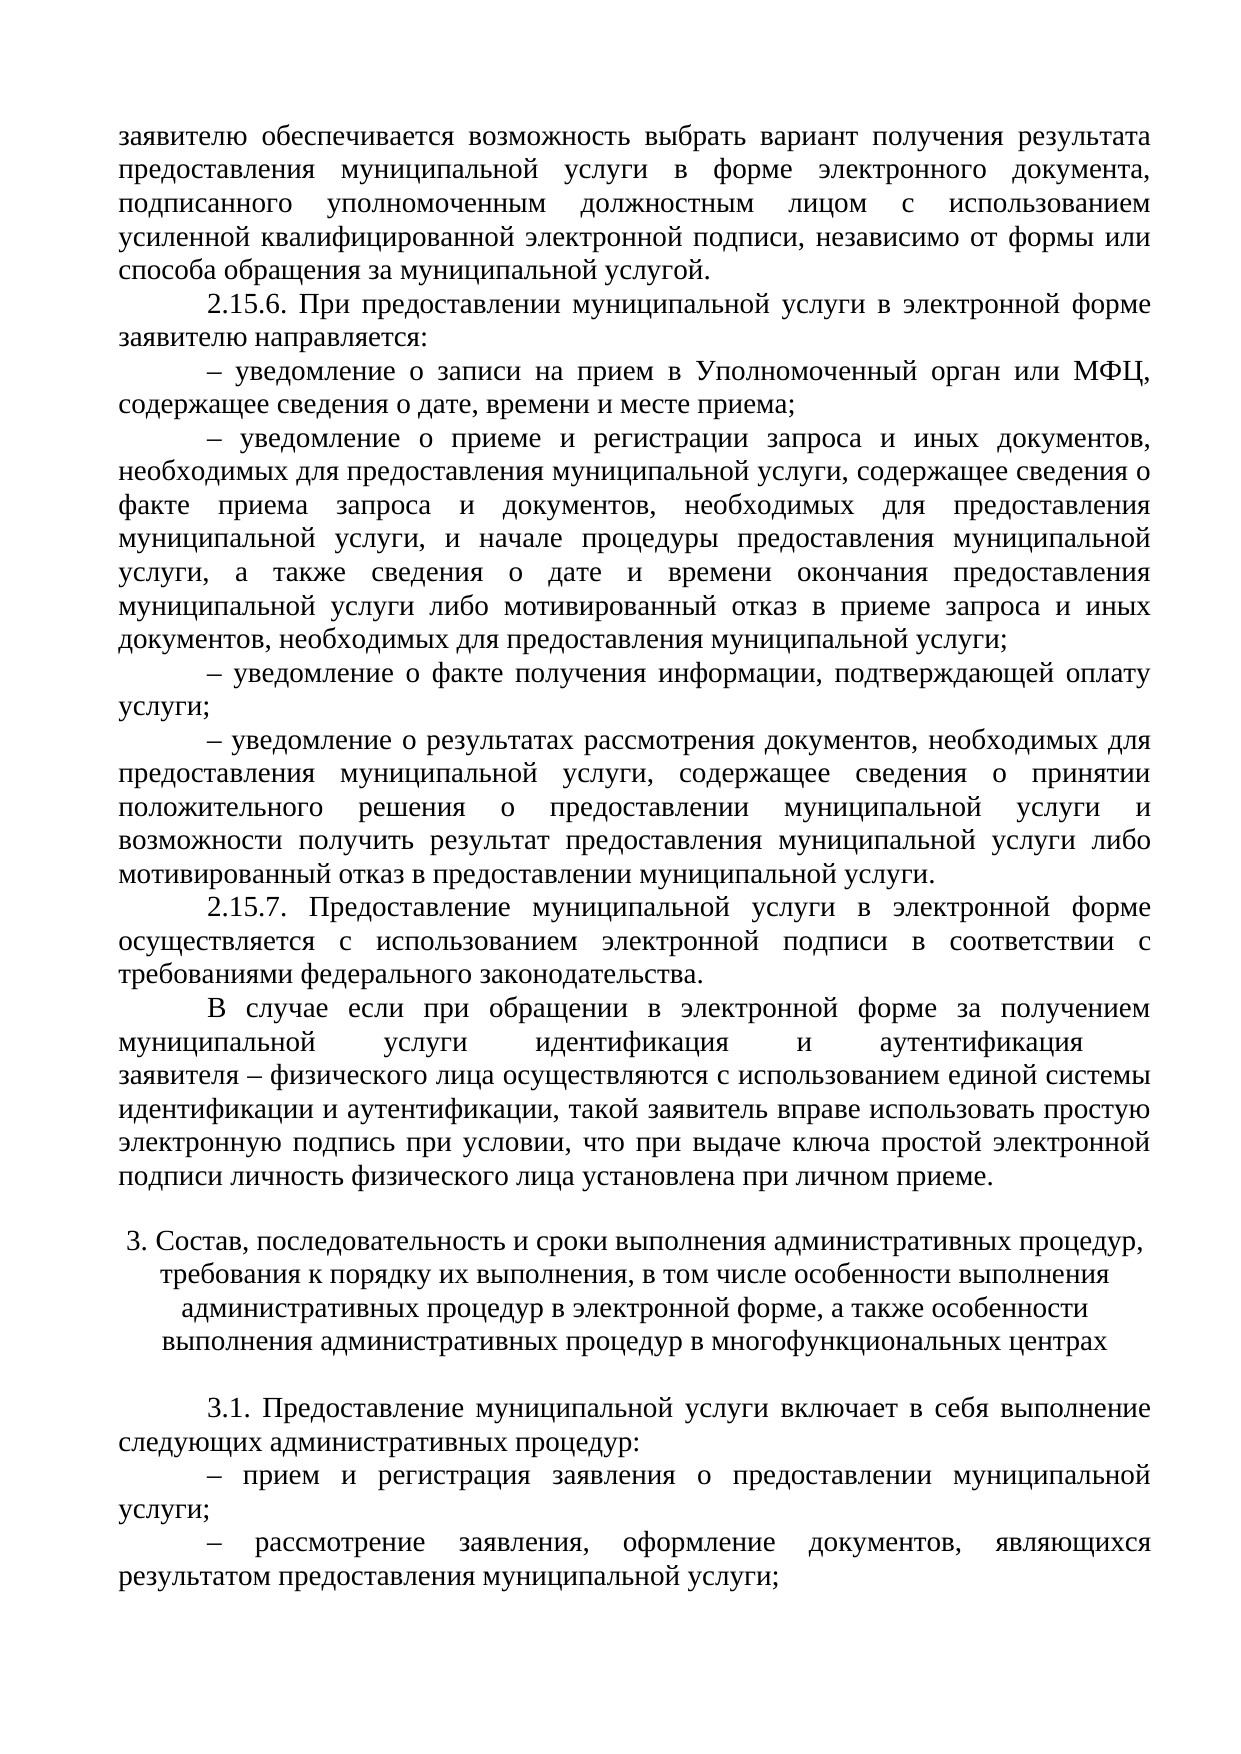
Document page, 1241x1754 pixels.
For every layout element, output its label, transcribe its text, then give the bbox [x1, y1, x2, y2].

list Состав, последовательность и сроки выполнения административных процедур, требования к порядку их выполнения, в том числе особенности выполнения административных процедур в электронной форме, а также особенности выполнения административных процедур в многофункциональных центрах [118, 1223, 1152, 1357]
text – уведомление о факте получения информации, подтверждающей оплату услуги; [118, 655, 1152, 722]
text – уведомление о результатах рассмотрения документов, необходимых для предоставления муниципальной услуги, содержащее сведения о принятии положительного решения о предоставлении муниципальной услуги и возможности получить результат предоставления муниципальной услуги либо мотивированный отказ в предоставлении муниципальной услуги. [118, 722, 1152, 889]
text – уведомление о приеме и регистрации запроса и иных документов, необходимых для предоставления муниципальной услуги, содержащее сведения о факте приема запроса и документов, необходимых для предоставления муниципальной услуги, и начале процедуры предоставления муниципальной услуги, а также сведения о дате и времени окончания предоставления муниципальной услуги либо мотивированный отказ в приеме запроса и иных документов, необходимых для предоставления муниципальной услуги; [118, 420, 1152, 655]
text – уведомление о записи на прием в Уполномоченный орган или МФЦ, содержащее сведения о дате, времени и месте приема; [118, 353, 1152, 420]
text В случае если при обращении в электронной форме за получением муниципальной услуги идентификация и аутентификация заявителя – физического лица осуществляются с использованием единой системы идентификации и аутентификации, такой заявитель вправе использовать простую электронную подпись при условии, что при выдаче ключа простой электронной подписи личность физического лица установлена при личном приеме. [118, 990, 1152, 1191]
text – прием и регистрация заявления о предоставлении муниципальной услуги; [118, 1457, 1152, 1524]
text 2.15.6. При предоставлении муниципальной услуги в электронной форме заявителю направляется: [118, 286, 1152, 353]
text 3.1. Предоставление муниципальной услуги включает в себя выполнение следующих административных процедур: [118, 1390, 1152, 1457]
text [118, 118, 1152, 286]
text – рассмотрение заявления, оформление документов, являющихся результатом предоставления муниципальной услуги; [118, 1524, 1152, 1592]
text 2.15.7. Предоставление муниципальной услуги в электронной форме осуществляется с использованием электронной подписи в соответствии с требованиями федерального законодательства. [118, 889, 1152, 990]
